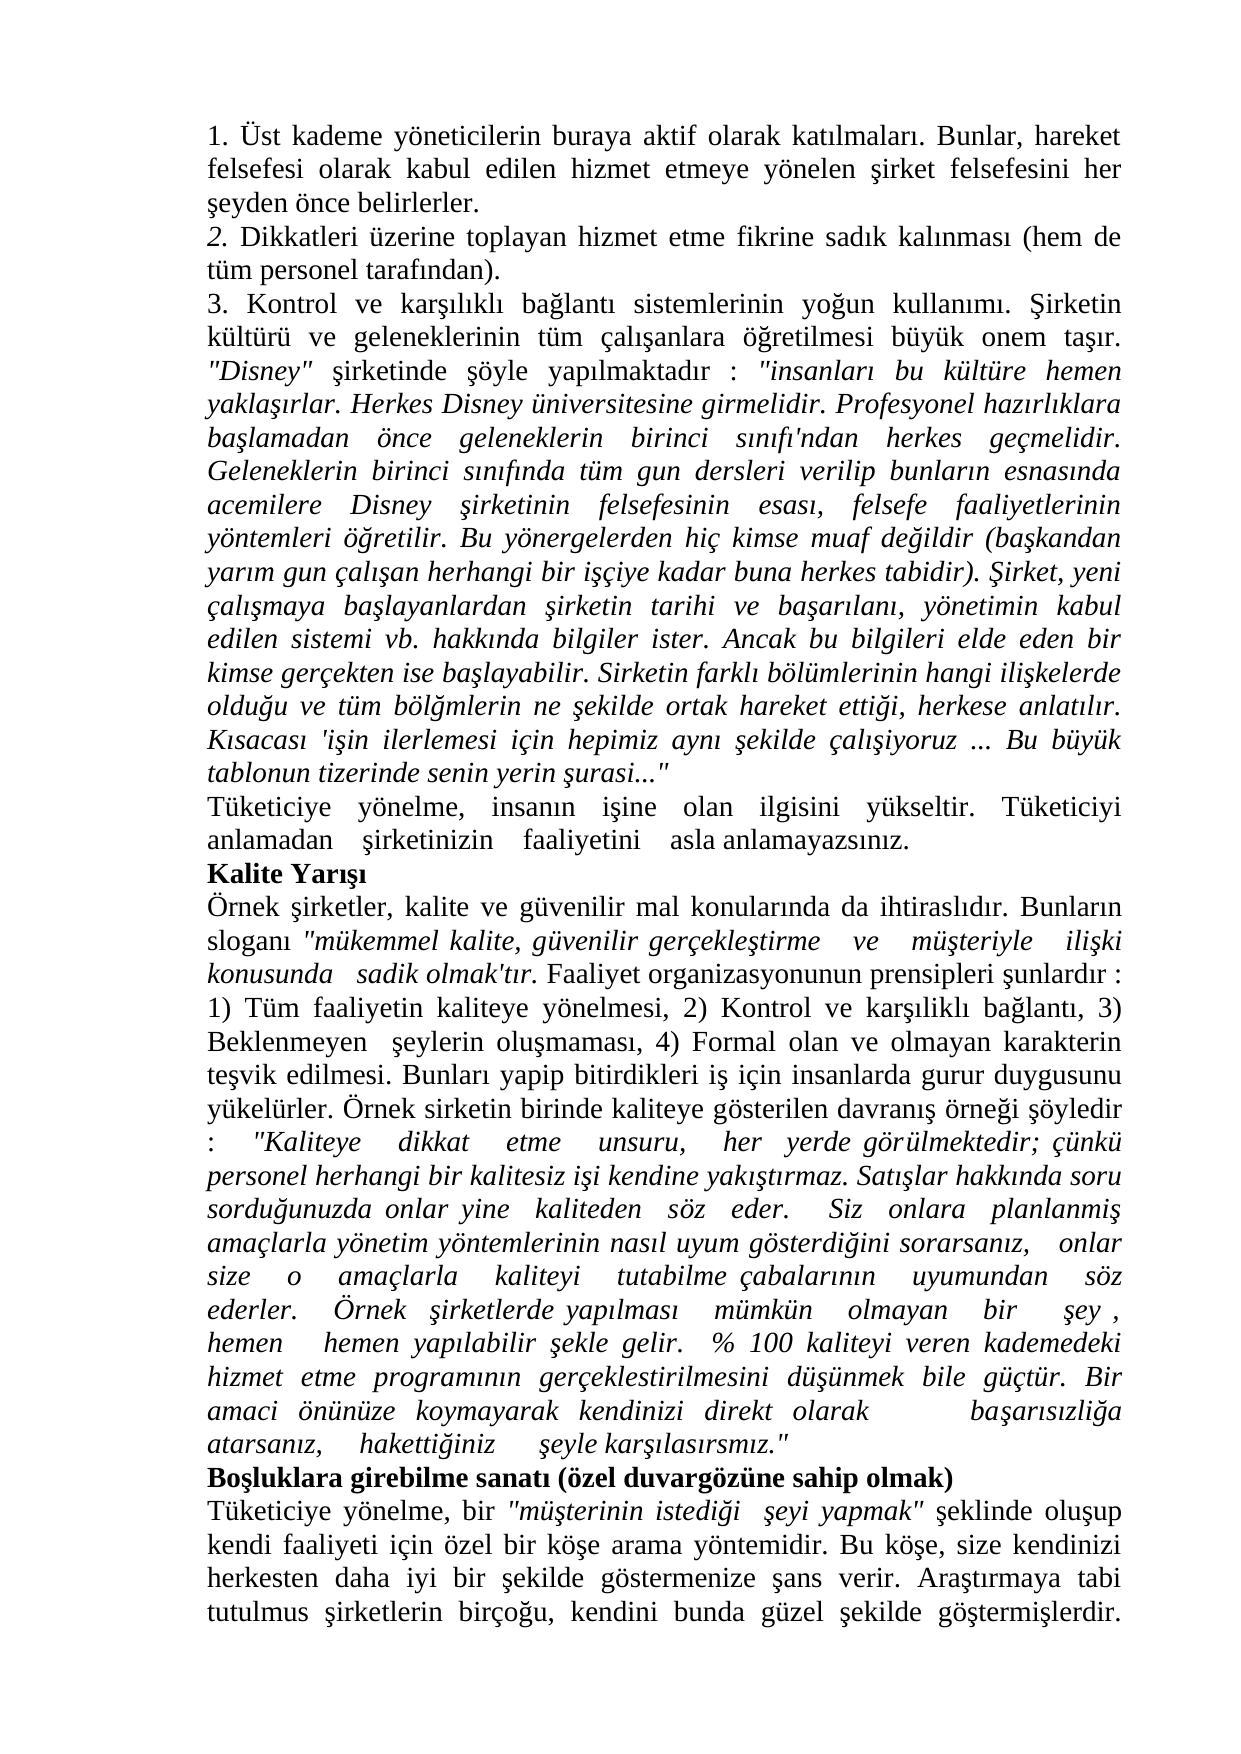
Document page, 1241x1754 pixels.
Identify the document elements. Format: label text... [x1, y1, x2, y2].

text Kalite Yarışı [207, 856, 1122, 889]
text Örnek şirketler, kalite ve güvenilir mal konularında da ihtiraslıdır. Bunların sloganı "mükemmel kalite, güvenilir gerçekleştirme ve müşteriyle ilişki konusunda sadik olmak'tır. Faaliyet organizasyonunun prensipleri şunlardır : 1) Tüm faaliyetin kaliteye yönelmesi, 2) Kontrol ve karşıliklı bağlantı, 3) Beklenmeyen şeylerin oluşmaması, 4) Formal olan ve olmayan karakterin teşvik edilmesi. Bunları yapip bitirdikleri iş için insanlarda gurur duygusunu yükelürler. Örnek sirketin birinde kaliteye gösterilen davranış örneği şöyledir : "Kaliteye dikkat etme unsuru, her yerde görülmektedir; çünkü personel herhangi bir kalitesiz işi kendine yakıştırmaz. Satışlar hakkında soru sorduğunuzda onlar yine kaliteden söz eder. Siz onlara planlanmiş amaçlarla yönetim yöntemlerinin nasıl uyum gösterdiğini sorarsanız, onlar size о amaçlarla kaliteyi tutabilme çabalarının uyumundan söz ederler. Örnek şirketlerde yapılması mümkün olmayan bir şey , hemen hemen yapılabilir şekle gelir. % 100 kaliteyi veren kademedeki hizmet etme programının gerçeklestirilmesini düşünmek bile güçtür. Bir amaci önünüze koymayarak kendinizi direkt olarak başarısızliğa atarsanız, hakettiğiniz şeyle karşılasırsmız." [207, 889, 1122, 1460]
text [207, 1493, 1122, 1627]
text Tüketiciye yönelme, insanın işine olan ilgisini yükseltir. Tüketiciyi anlamadan şirketinizin faaliyetini asla anlamayazsınız. [207, 789, 1122, 856]
text 2. Dikkatleri üzerine toplayan hizmet etme fikrine sadık kalınması (hem de tüm personel tarafından). [207, 219, 1122, 286]
text 3. Kontrol ve karşılıklı bağlantı sistemlerinin yoğun kullanımı. Şirketin kültürü ve geleneklerinin tüm çalışanlara öğretilmesi büyük onem taşır. "Disney" şirketinde şöyle yapılmaktadır : "insanları bu kültüre hemen yaklaşırlar. Herkes Disney üniversitesine girmelidir. Profesyonel hazırlıklara başlamadan önce geleneklerin birinci sınıfı'ndan herkes geçmelidir. Geleneklerin birinci sınıfında tüm gun dersleri verilip bunların esnasında acemilere Disney şirketinin felsefesinin esası, felsefe faaliyetlerinin yöntemleri öğretilir. Bu yönergelerden hiç kimse muaf değildir (başkandan yarım gun çalışan herhangi bir işçiye kadar buna herkes tabidir). Şirket, yeni çalışmaya başlayanlardan şirketin tarihi ve başarılanı, yönetimin kabul edilen sistemi vb. hakkında bilgiler ister. Ancak bu bilgileri elde eden bir kimse gerçekten ise başlayabilir. Sirketin farklı bölümlerinin hangi ilişkelerde olduğu ve tüm bölğmlerin ne şekilde ortak hareket ettiği, herkese anlatılır. Kısacası 'işin ilerlemesi için hepimiz aynı şekilde çalışiyoruz ... Bu büyük tablonun tizerinde senin yerin şurasi..." [207, 286, 1122, 789]
text 1. Üst kademe yöneticilerin buraya aktif olarak katılmaları. Bunlar, hareket felsefesi olarak kabul edilen hizmet etmeye yönelen şirket felsefesini her şeyden önce belirlerler. [207, 118, 1122, 219]
text Boşluklara girebilme sanatı (özel duvargözüne sahip olmak) [207, 1460, 1122, 1493]
